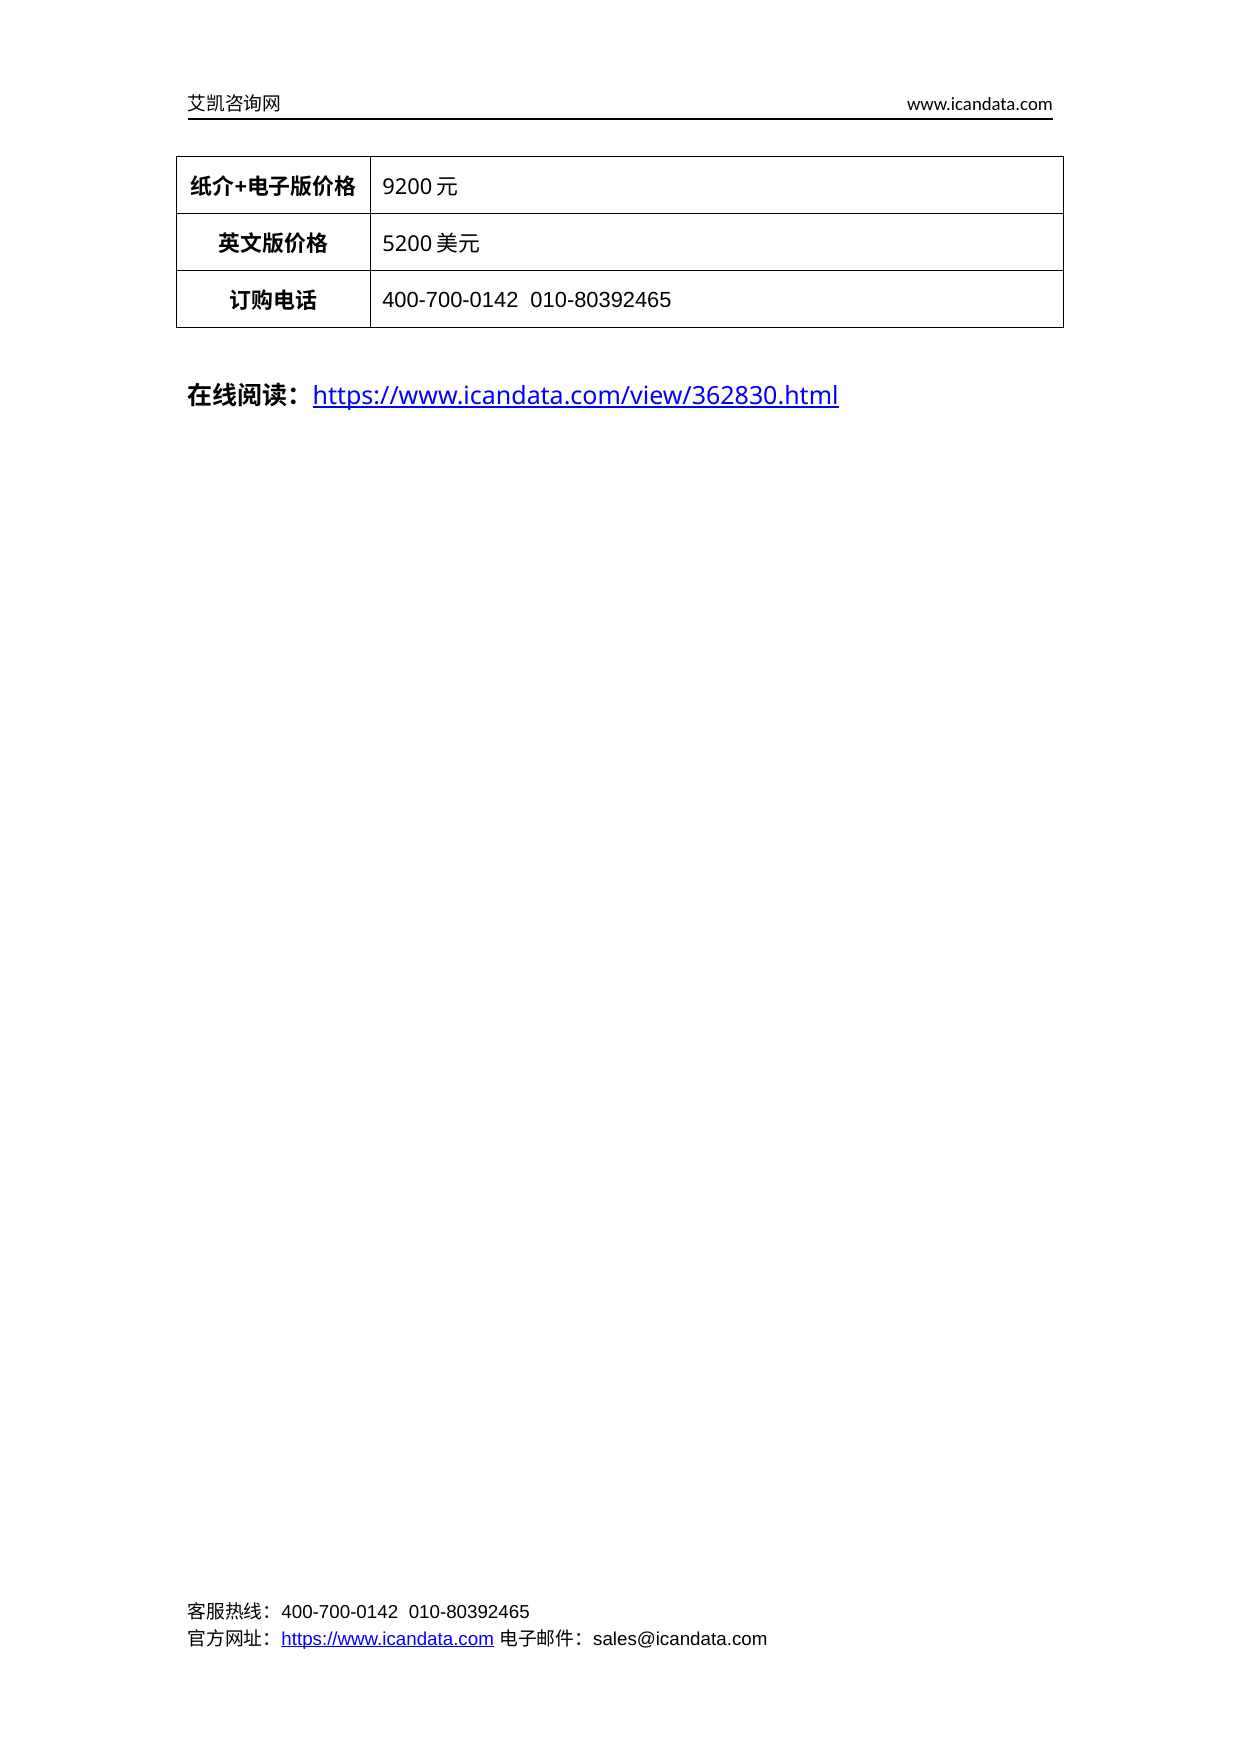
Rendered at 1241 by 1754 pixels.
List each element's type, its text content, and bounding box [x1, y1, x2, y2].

text 在线阅读：https://www.icandata.com/view/362830.html [187, 361, 1053, 426]
table_cell 英文版价格 [177, 214, 370, 270]
table_cell 纸介+电子版价格 [177, 157, 370, 213]
table_cell 400-700-0142 010-80392465 [371, 271, 1063, 327]
table_cell 订购电话 [177, 271, 370, 327]
table_cell 9200元 [371, 157, 1063, 213]
table_cell 5200美元 [371, 214, 1063, 270]
